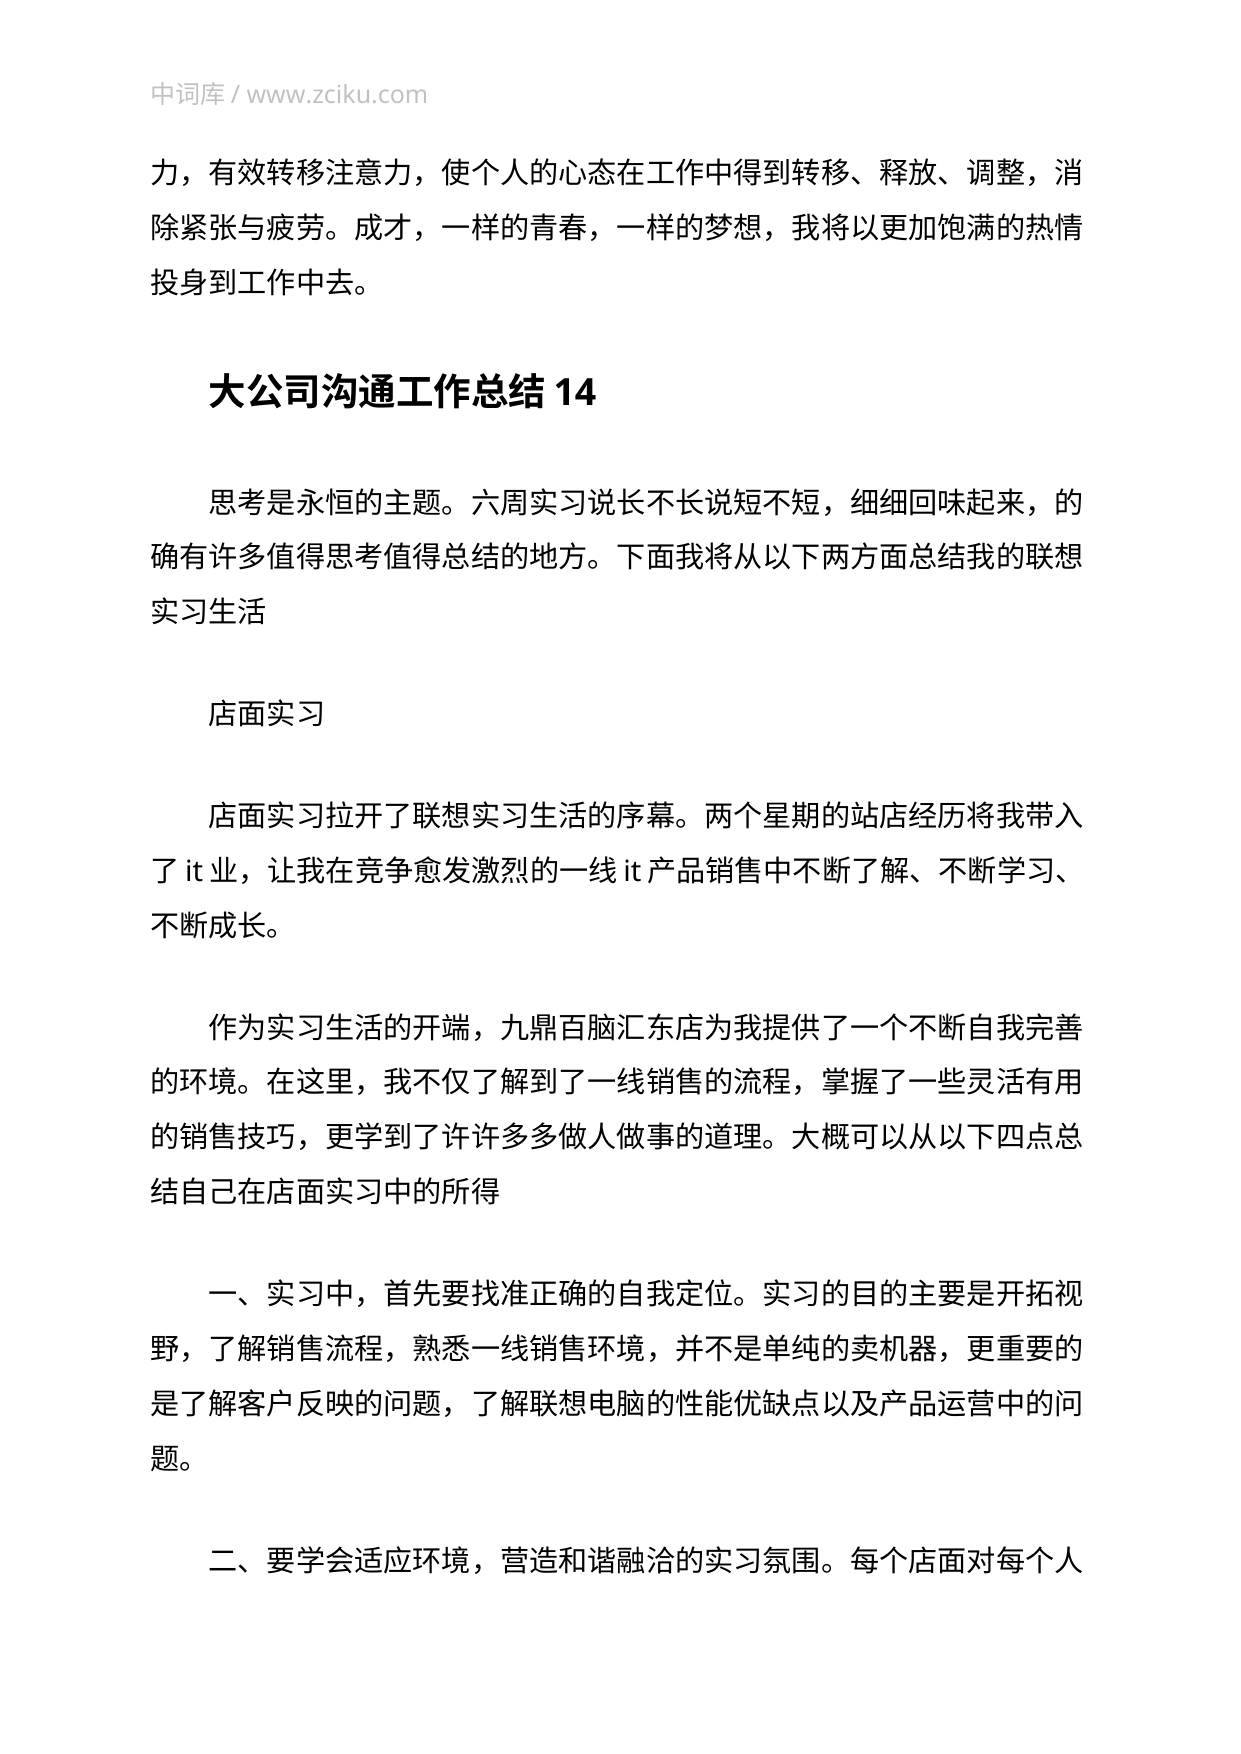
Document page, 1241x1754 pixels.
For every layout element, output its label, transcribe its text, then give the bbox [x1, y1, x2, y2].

text 大公司沟通工作总结14 [150, 362, 1090, 416]
text 作为实习生活的开端，九鼎百脑汇东店为我提供了一个不断自我完善的环境。在这里，我不仅了解到了一线销售的流程，掌握了一些灵活有用的销售技巧，更学到了许许多多做人做事的道理。大概可以从以下四点总结自己在店面实习中的所得 [150, 1004, 1090, 1211]
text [150, 1537, 1090, 1579]
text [150, 150, 1090, 302]
text 店面实习 [150, 691, 1090, 733]
text 思考是永恒的主题。六周实习说长不长说短不短，细细回味起来，的确有许多值得思考值得总结的地方。下面我将从以下两方面总结我的联想实习生活 [150, 479, 1090, 631]
text 店面实习拉开了联想实习生活的序幕。两个星期的站店经历将我带入了it业，让我在竞争愈发激烈的一线it产品销售中不断了解、不断学习、不断成长。 [150, 792, 1090, 945]
text 一、实习中，首先要找准正确的自我定位。实习的目的主要是开拓视野，了解销售流程，熟悉一线销售环境，并不是单纯的卖机器，更重要的是了解客户反映的问题，了解联想电脑的性能优缺点以及产品运营中的问题。 [150, 1271, 1090, 1478]
